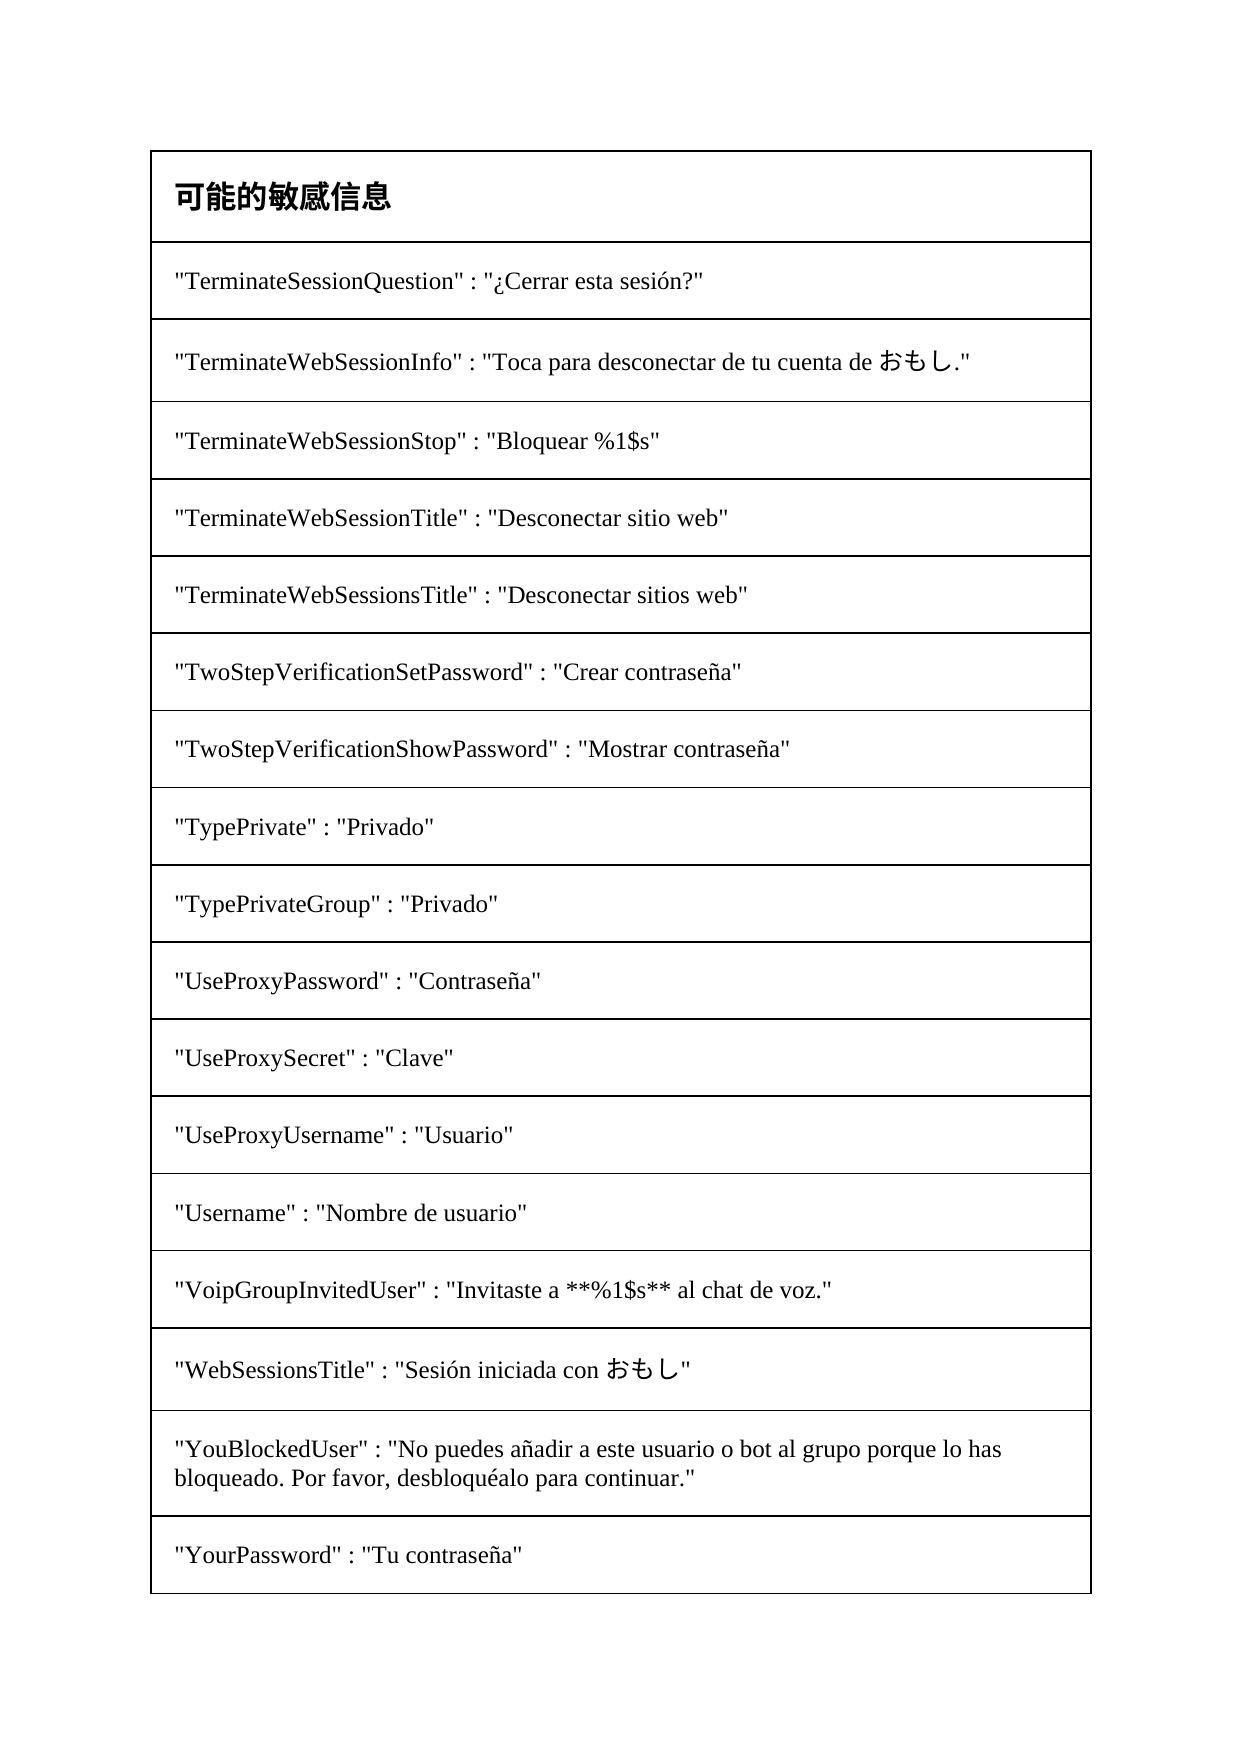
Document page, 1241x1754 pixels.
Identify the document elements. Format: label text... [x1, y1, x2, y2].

table_cell "TerminateSessionQuestion" : "¿Cerrar esta sesión?" [152, 243, 1090, 318]
table_cell "TypePrivate" : "Privado" [152, 788, 1090, 864]
table_cell "Username" : "Nombre de usuario" [152, 1174, 1090, 1250]
table_cell "TerminateWebSessionsTitle" : "Desconectar sitios web" [152, 557, 1090, 632]
table_cell "TerminateWebSessionTitle" : "Desconectar sitio web" [152, 480, 1090, 555]
table_header 可能的敏感信息 [152, 152, 1090, 241]
table_cell "TerminateWebSessionStop" : "Bloquear %1$s" [152, 402, 1090, 478]
table_cell "VoipGroupInvitedUser" : "Invitaste a **%1$s** al chat de voz." [152, 1251, 1090, 1327]
table_cell "WebSessionsTitle" : "Sesión iniciada con おもし" [152, 1329, 1090, 1409]
table_cell "UseProxySecret" : "Clave" [152, 1020, 1090, 1095]
table_cell "TwoStepVerificationSetPassword" : "Crear contraseña" [152, 634, 1090, 709]
table_cell "UseProxyUsername" : "Usuario" [152, 1097, 1090, 1173]
table_cell "YourPassword" : "Tu contraseña" [152, 1517, 1090, 1593]
table_cell "UseProxyPassword" : "Contraseña" [152, 943, 1090, 1018]
table_cell "YouBlockedUser" : "No puedes añadir a este usuario o bot al grupo porque lo has bloqueado. Por favor, desbloquéalo para continuar." [152, 1411, 1090, 1515]
table_cell "TerminateWebSessionInfo" : "Toca para desconectar de tu cuenta de おもし." [152, 320, 1090, 401]
table_cell "TwoStepVerificationShowPassword" : "Mostrar contraseña" [152, 711, 1090, 787]
table_cell "TypePrivateGroup" : "Privado" [152, 866, 1090, 941]
